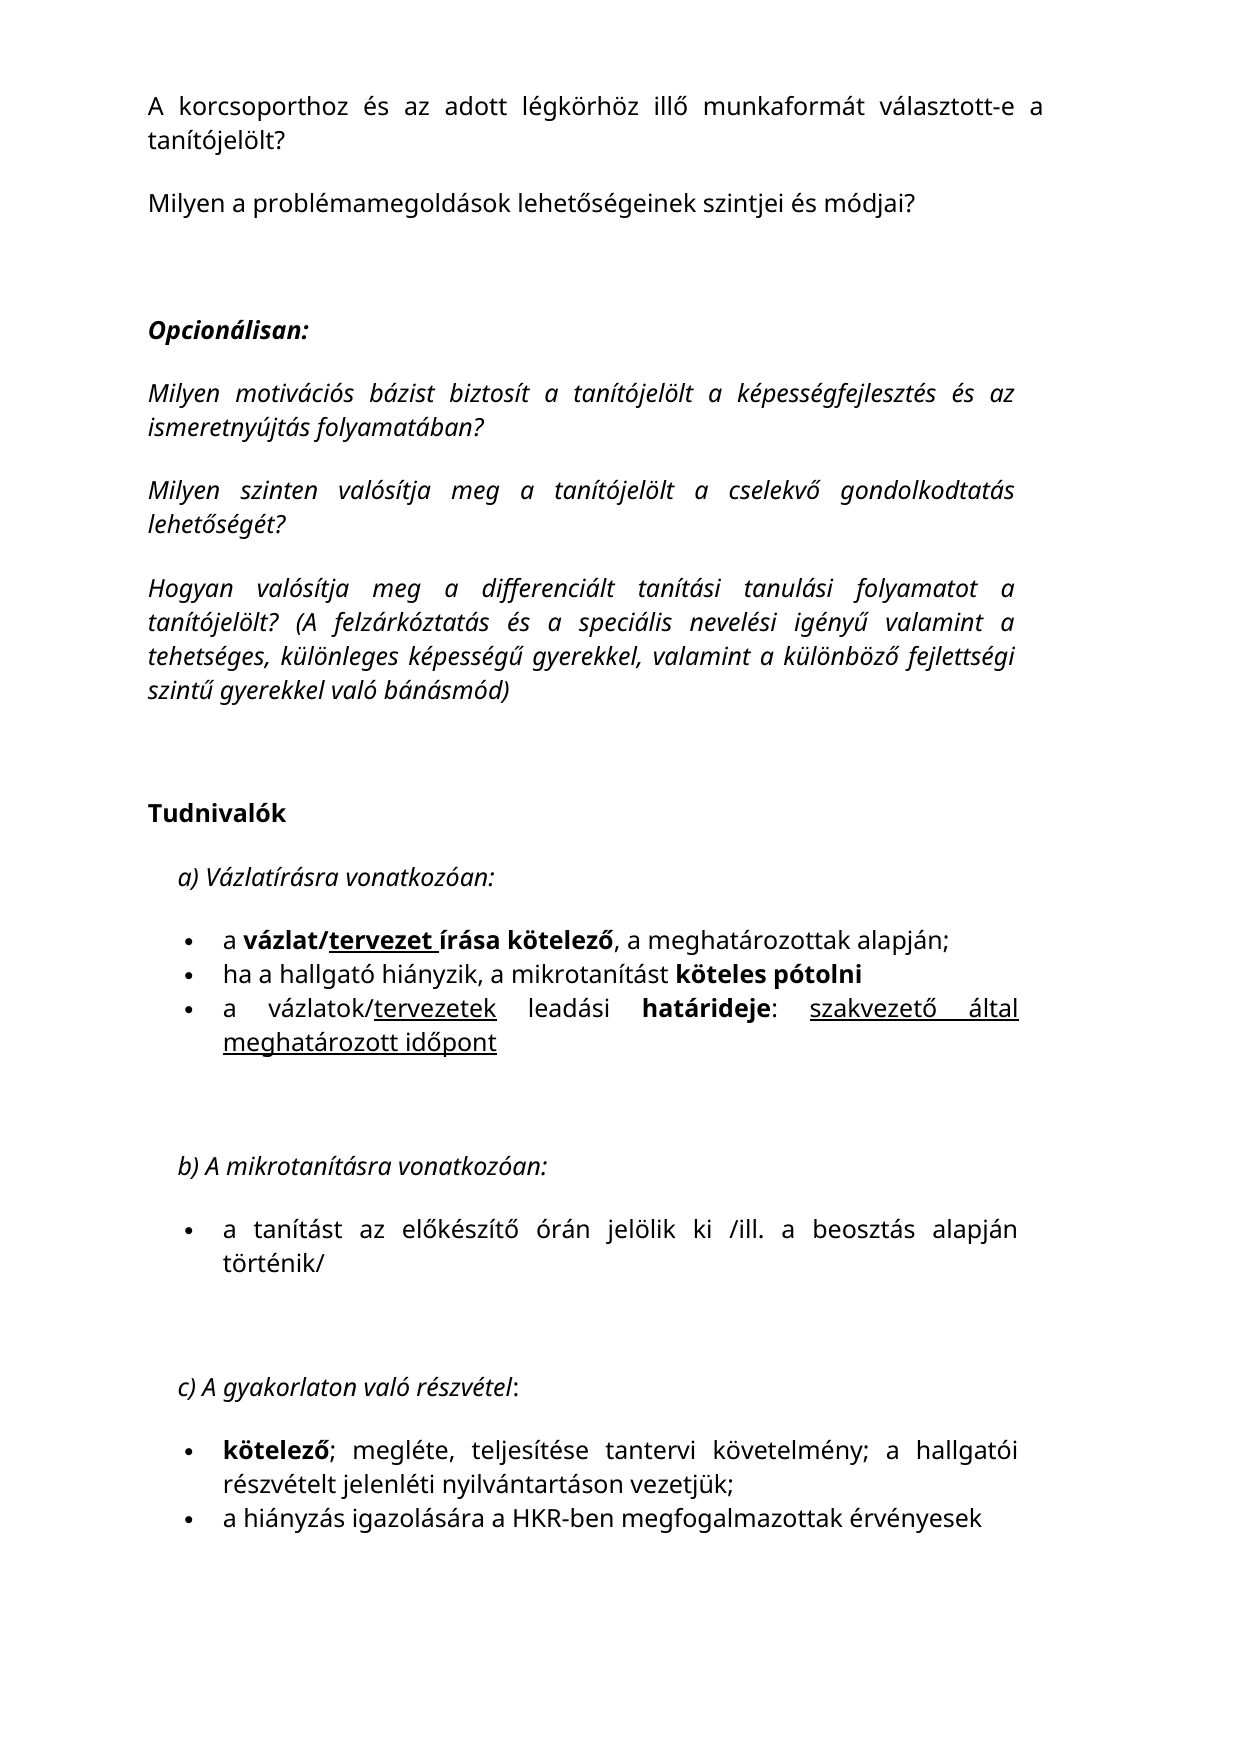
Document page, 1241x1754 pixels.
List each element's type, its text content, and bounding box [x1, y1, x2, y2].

list a vázlatok/tervezetek leadási határideje: szakvezető által meghatározott időpont [185, 991, 1019, 1059]
text c) A gyakorlaton való részvétel: [177, 1369, 1019, 1403]
text Milyen szinten valósítja meg a tanítójelölt a cselekvő gondolkodtatás lehetőségét? [148, 473, 1019, 541]
text Tudnivalók [148, 796, 1019, 830]
text a) Vázlatírásra vonatkozóan: [177, 859, 1019, 893]
text Opcionálisan: [148, 312, 1019, 346]
text A korcsoporthoz és az adott légkörhöz illő munkaformát választott-e a tanítójelölt? [148, 89, 1045, 157]
text b) A mikrotanításra vonatkozóan: [177, 1148, 1019, 1182]
list ha a hallgató hiányzik, a mikrotanítást köteles pótolni [185, 957, 1019, 991]
list a hiányzás igazolására a HKR-ben megfogalmazottak érvényesek [185, 1501, 1019, 1535]
list kötelező; megléte, teljesítése tantervi követelmény; a hallgatói részvételt jelenléti nyilvántartáson vezetjük; [185, 1432, 1019, 1501]
text Milyen motivációs bázist biztosít a tanítójelölt a képességfejlesztés és az ismeretnyújtás folyamatában? [148, 376, 1019, 444]
text Hogyan valósítja meg a differenciált tanítási tanulási folyamatot a tanítójelölt? (A felzárkóztatás és a speciális nevelési igényű valamint a tehetséges, különleges képességű gyerekkel, valamint a különböző fejlettségi szintű gyerekkel való bánásmód) [148, 570, 1019, 706]
list a tanítást az előkészítő órán jelölik ki /ill. a beosztás alapján történik/ [185, 1212, 1019, 1280]
list a vázlat/tervezet írása kötelező, a meghatározottak alapján; [185, 922, 1019, 957]
text Milyen a problémamegoldások lehetőségeinek szintjei és módjai? [148, 186, 1045, 220]
